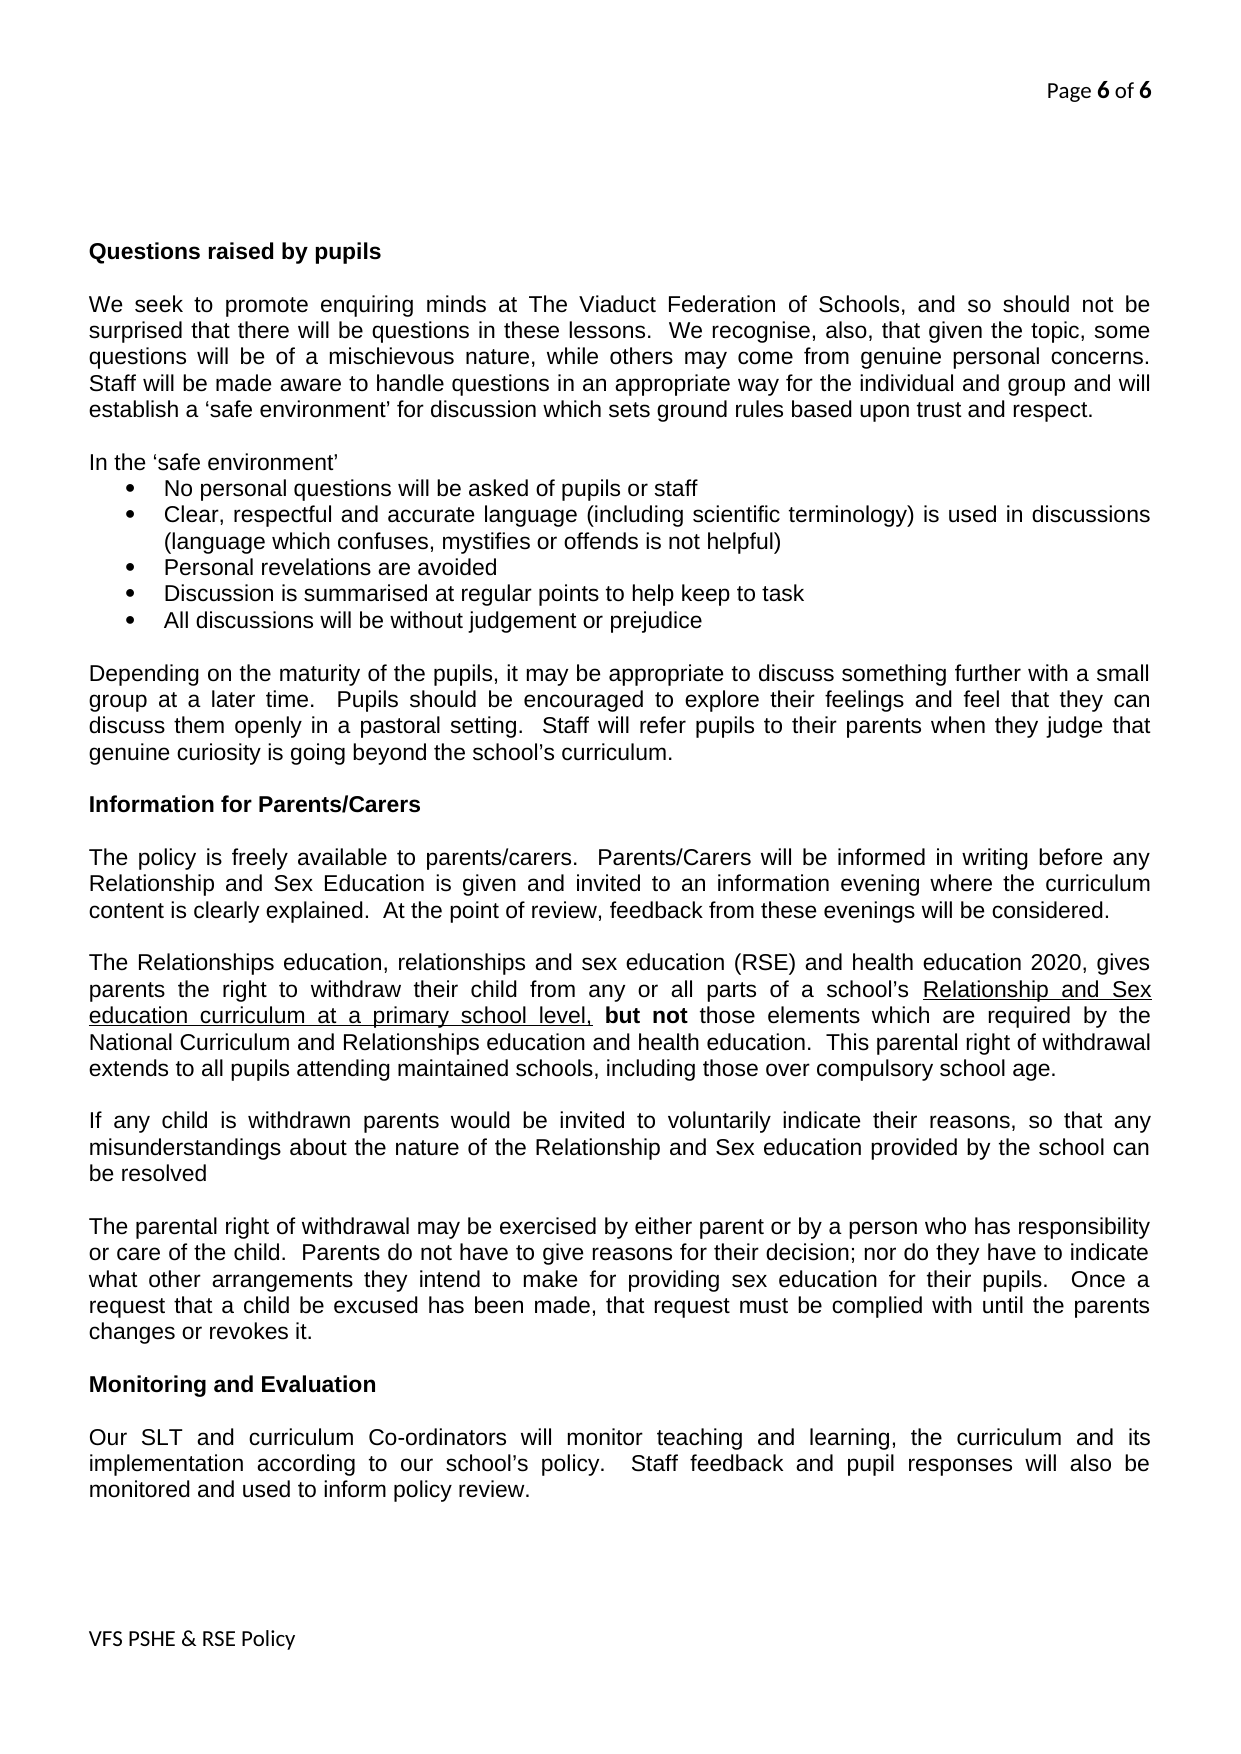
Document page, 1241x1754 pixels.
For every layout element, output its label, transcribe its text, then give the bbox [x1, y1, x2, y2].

list Clear, respectful and accurate language (including scientific terminology) is used in discussions (language which confuses, mystifies or offends is not helpful) [126, 501, 1152, 554]
text If any child is withdrawn parents would be invited to voluntarily indicate their reasons, so that any misunderstandings about the nature of the Relationship and Sex education provided by the school can be resolved [89, 1107, 1152, 1187]
text Depending on the maturity of the pupils, it may be appropriate to discuss something further with a small group at a later time. Pupils should be encouraged to explore their feelings and feel that they can discuss them openly in a pastoral setting. Staff will refer pupils to their parents when they judge that genuine curiosity is going beyond the school’s curriculum. [89, 659, 1152, 765]
text Questions raised by pupils [89, 238, 1152, 264]
list Discussion is summarised at regular points to help keep to task [126, 580, 1152, 607]
list All discussions will be without judgement or prejudice [126, 607, 1152, 633]
text The Relationships education, relationships and sex education (RSE) and health education 2020, gives parents the right to withdraw their child from any or all parts of a school’s Relationship and Sex education curriculum at a primary school level, but not those elements which are required by the National Curriculum and Relationships education and health education. This parental right of withdrawal extends to all pupils attending maintained schools, including those over compulsory school age. [89, 949, 1152, 1081]
text Monitoring and Evaluation [89, 1371, 1152, 1397]
text The parental right of withdrawal may be exercised by either parent or by a person who has responsibility or care of the child. Parents do not have to give reasons for their decision; nor do they have to indicate what other arrangements they intend to make for providing sex education for their pupils. Once a request that a child be excused has been made, that request must be complied with until the parents changes or revokes it. [89, 1213, 1152, 1345]
list No personal questions will be asked of pupils or staff [126, 475, 1152, 501]
text In the ‘safe environment’ [89, 449, 1152, 475]
text The policy is freely available to parents/carers. Parents/Carers will be informed in writing before any Relationship and Sex Education is given and invited to an information evening where the curriculum content is clearly explained. At the point of review, feedback from these evenings will be considered. [89, 844, 1152, 923]
text Our SLT and curriculum Co-ordinators will monitor teaching and learning, the curriculum and its implementation according to our school’s policy. Staff feedback and pupil responses will also be monitored and used to inform policy review. [89, 1424, 1152, 1503]
list Personal revelations are avoided [126, 554, 1152, 580]
text Information for Parents/Carers [89, 791, 1152, 818]
text We seek to promote enquiring minds at The Viaduct Federation of Schools, and so should not be surprised that there will be questions in these lessons. We recognise, also, that given the topic, some questions will be of a mischievous nature, while others may come from genuine personal concerns. Staff will be made aware to handle questions in an appropriate way for the individual and group and will establish a ‘safe environment’ for discussion which sets ground rules based upon trust and respect. [89, 291, 1152, 422]
